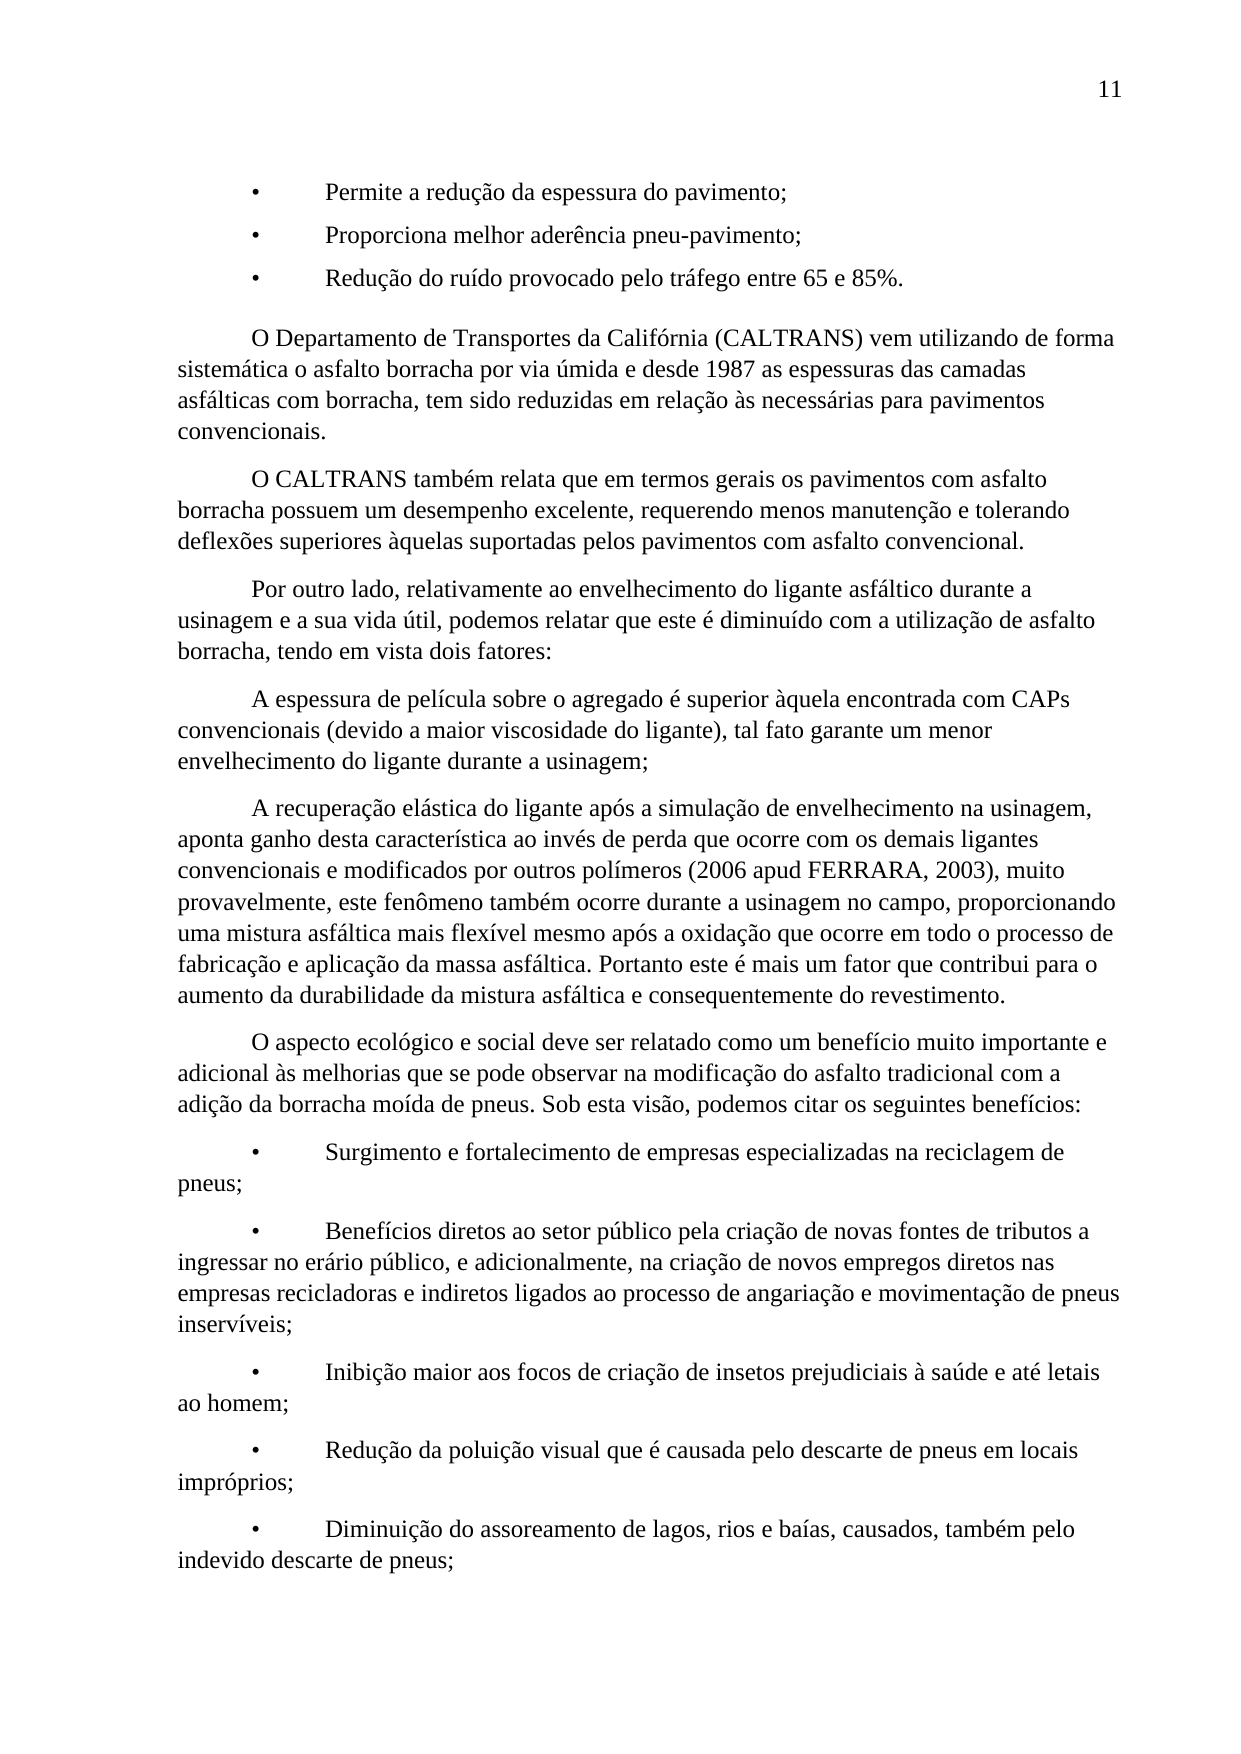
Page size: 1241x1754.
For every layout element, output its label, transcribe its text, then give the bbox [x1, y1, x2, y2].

text • Surgimento e fortalecimento de empresas especializadas na reciclagem de pneus; [177, 1137, 1122, 1197]
text • Benefícios diretos ao setor público pela criação de novas fontes de tributos a ingressar no erário público, e adicionalmente, na criação de novos empregos diretos nas empresas recicladoras e indiretos ligados ao processo de angariação e movimentação de pneus inservíveis; [177, 1216, 1122, 1338]
list Proporciona melhor aderência pneu-pavimento; [251, 220, 1122, 249]
list Redução do ruído provocado pelo tráfego entre 65 e 85%. [251, 263, 1122, 292]
text • Redução da poluição visual que é causada pelo descarte de pneus em locais impróprios; [177, 1436, 1122, 1495]
text A espessura de película sobre o agregado é superior àquela encontrada com CAPs convencionais (devido a maior viscosidade do ligante), tal fato garante um menor envelhecimento do ligante durante a usinagem; [177, 684, 1122, 774]
text O CALTRANS também relata que em termos gerais os pavimentos com asfalto borracha possuem um desempenho excelente, requerendo menos manutenção e tolerando deflexões superiores àquelas suportadas pelos pavimentos com asfalto convencional. [177, 464, 1122, 555]
text Por outro lado, relativamente ao envelhecimento do ligante asfáltico durante a usinagem e a sua vida útil, podemos relatar que este é diminuído com a utilização de asfalto borracha, tendo em vista dois fatores: [177, 574, 1122, 665]
list Permite a redução da espessura do pavimento; [251, 177, 1122, 206]
text • Inibição maior aos focos de criação de insetos prejudiciais à saúde e até letais ao homem; [177, 1357, 1122, 1417]
text O Departamento de Transportes da Califórnia (CALTRANS) vem utilizando de forma sistemática o asfalto borracha por via úmida e desde 1987 as espessuras das camadas asfálticas com borracha, tem sido reduzidas em relação às necessárias para pavimentos convencionais. [177, 323, 1122, 445]
text • Diminuição do assoreamento de lagos, rios e baías, causados, também pelo indevido descarte de pneus; [177, 1514, 1122, 1574]
text A recuperação elástica do ligante após a simulação de envelhecimento na usinagem, aponta ganho desta característica ao invés de perda que ocorre com os demais ligantes convencionais e modificados por outros polímeros (2006 apud FERRARA, 2003), muito provavelmente, este fenômeno também ocorre durante a usinagem no campo, proporcionando uma mistura asfáltica mais flexível mesmo após a oxidação que ocorre em todo o processo de fabricação e aplicação da massa asfáltica. Portanto este é mais um fator que contribui para o aumento da durabilidade da mistura asfáltica e consequentemente do revestimento. [177, 793, 1122, 1008]
text O aspecto ecológico e social deve ser relatado como um benefício muito importante e adicional às melhorias que se pode observar na modificação do asfalto tradicional com a adição da borracha moída de pneus. Sob esta visão, podemos citar os seguintes benefícios: [177, 1027, 1122, 1118]
